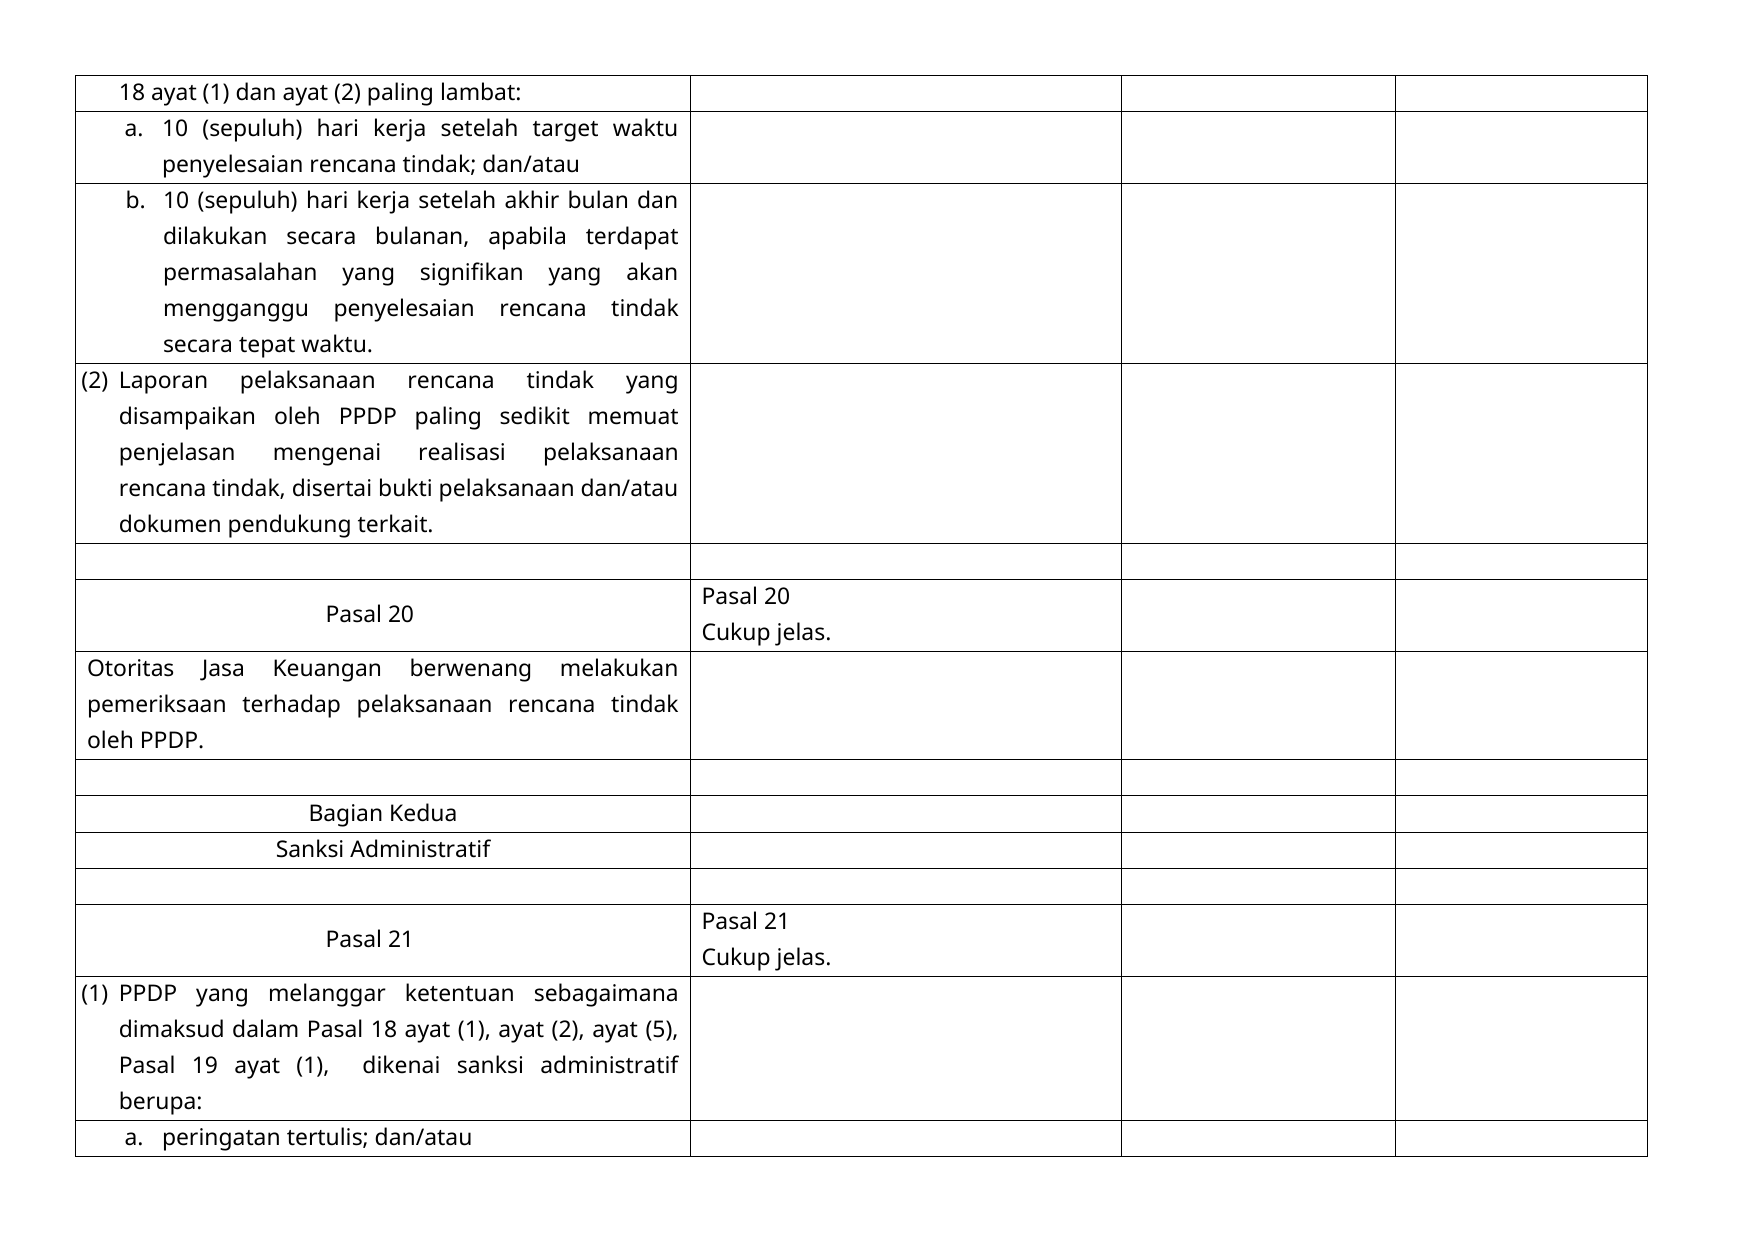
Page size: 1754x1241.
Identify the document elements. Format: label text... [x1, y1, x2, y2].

table_cell [1396, 796, 1647, 832]
table_cell [1122, 544, 1395, 579]
table_cell [1122, 796, 1395, 832]
table_cell [691, 869, 1121, 904]
table_cell [1122, 869, 1395, 904]
table_cell [1122, 905, 1395, 976]
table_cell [76, 76, 690, 111]
table_cell [1396, 580, 1647, 651]
table_cell [76, 869, 690, 904]
table_cell [1396, 544, 1647, 579]
table_cell [76, 544, 690, 579]
table_cell [76, 580, 690, 651]
table_cell Sanksi Administratif [76, 833, 690, 868]
table_cell [1122, 652, 1395, 759]
table_cell [691, 833, 1121, 868]
table_cell [1122, 977, 1395, 1120]
table_cell [1396, 833, 1647, 868]
table_cell [1122, 364, 1395, 543]
table_cell [691, 112, 1121, 183]
table_cell [76, 760, 690, 795]
table_cell [1122, 760, 1395, 795]
table_cell PPDP yang melanggar ketentuan sebagaimana dimaksud dalam Pasal 18 ayat (1), ayat (2), ayat (5), Pasal 19 ayat (1), dikenai sanksi administratif berupa: [76, 977, 690, 1120]
table_cell 10 (sepuluh) hari kerja setelah akhir bulan dan dilakukan secara bulanan, apabila terdapat permasalahan yang signifikan yang akan mengganggu penyelesaian rencana tindak secara tepat waktu. [76, 184, 690, 363]
table_cell [691, 544, 1121, 579]
table_cell [1396, 112, 1647, 183]
table_cell [1122, 1121, 1395, 1156]
table_cell [1122, 76, 1395, 111]
table_cell [1396, 869, 1647, 904]
table_cell 10 (sepuluh) hari kerja setelah target waktu penyelesaian rencana tindak; dan/atau [76, 112, 690, 183]
table_cell [1396, 184, 1647, 363]
table_cell [1122, 833, 1395, 868]
table_cell Otoritas Jasa Keuangan berwenang melakukan pemeriksaan terhadap pelaksanaan rencana tindak oleh PPDP. [76, 652, 690, 759]
table_cell Laporan pelaksanaan rencana tindak yang disampaikan oleh PPDP paling sedikit memuat penjelasan mengenai realisasi pelaksanaan rencana tindak, disertai bukti pelaksanaan dan/atau dokumen pendukung terkait. [76, 364, 690, 543]
table_cell [1396, 652, 1647, 759]
table_cell [691, 1121, 1121, 1156]
table_cell [691, 796, 1121, 832]
table_cell Pasal 21 Cukup jelas. [691, 905, 1121, 976]
table_cell [691, 184, 1121, 363]
table_cell [1396, 364, 1647, 543]
table_cell peringatan tertulis; dan/atau [76, 1121, 690, 1156]
table_cell [691, 76, 1121, 111]
table_cell [691, 364, 1121, 543]
table_cell [1396, 977, 1647, 1120]
table_cell [1122, 580, 1395, 651]
table_cell [1396, 1121, 1647, 1156]
table_cell [691, 977, 1121, 1120]
table_cell [691, 760, 1121, 795]
table_cell [1396, 760, 1647, 795]
table_cell [1122, 112, 1395, 183]
table_cell Pasal 20 Cukup jelas. [691, 580, 1121, 651]
table_cell [1122, 184, 1395, 363]
table_cell [691, 652, 1121, 759]
table_cell Bagian Kedua [76, 796, 690, 832]
table_cell [76, 905, 690, 976]
table_cell [1396, 76, 1647, 111]
table_cell [1396, 905, 1647, 976]
